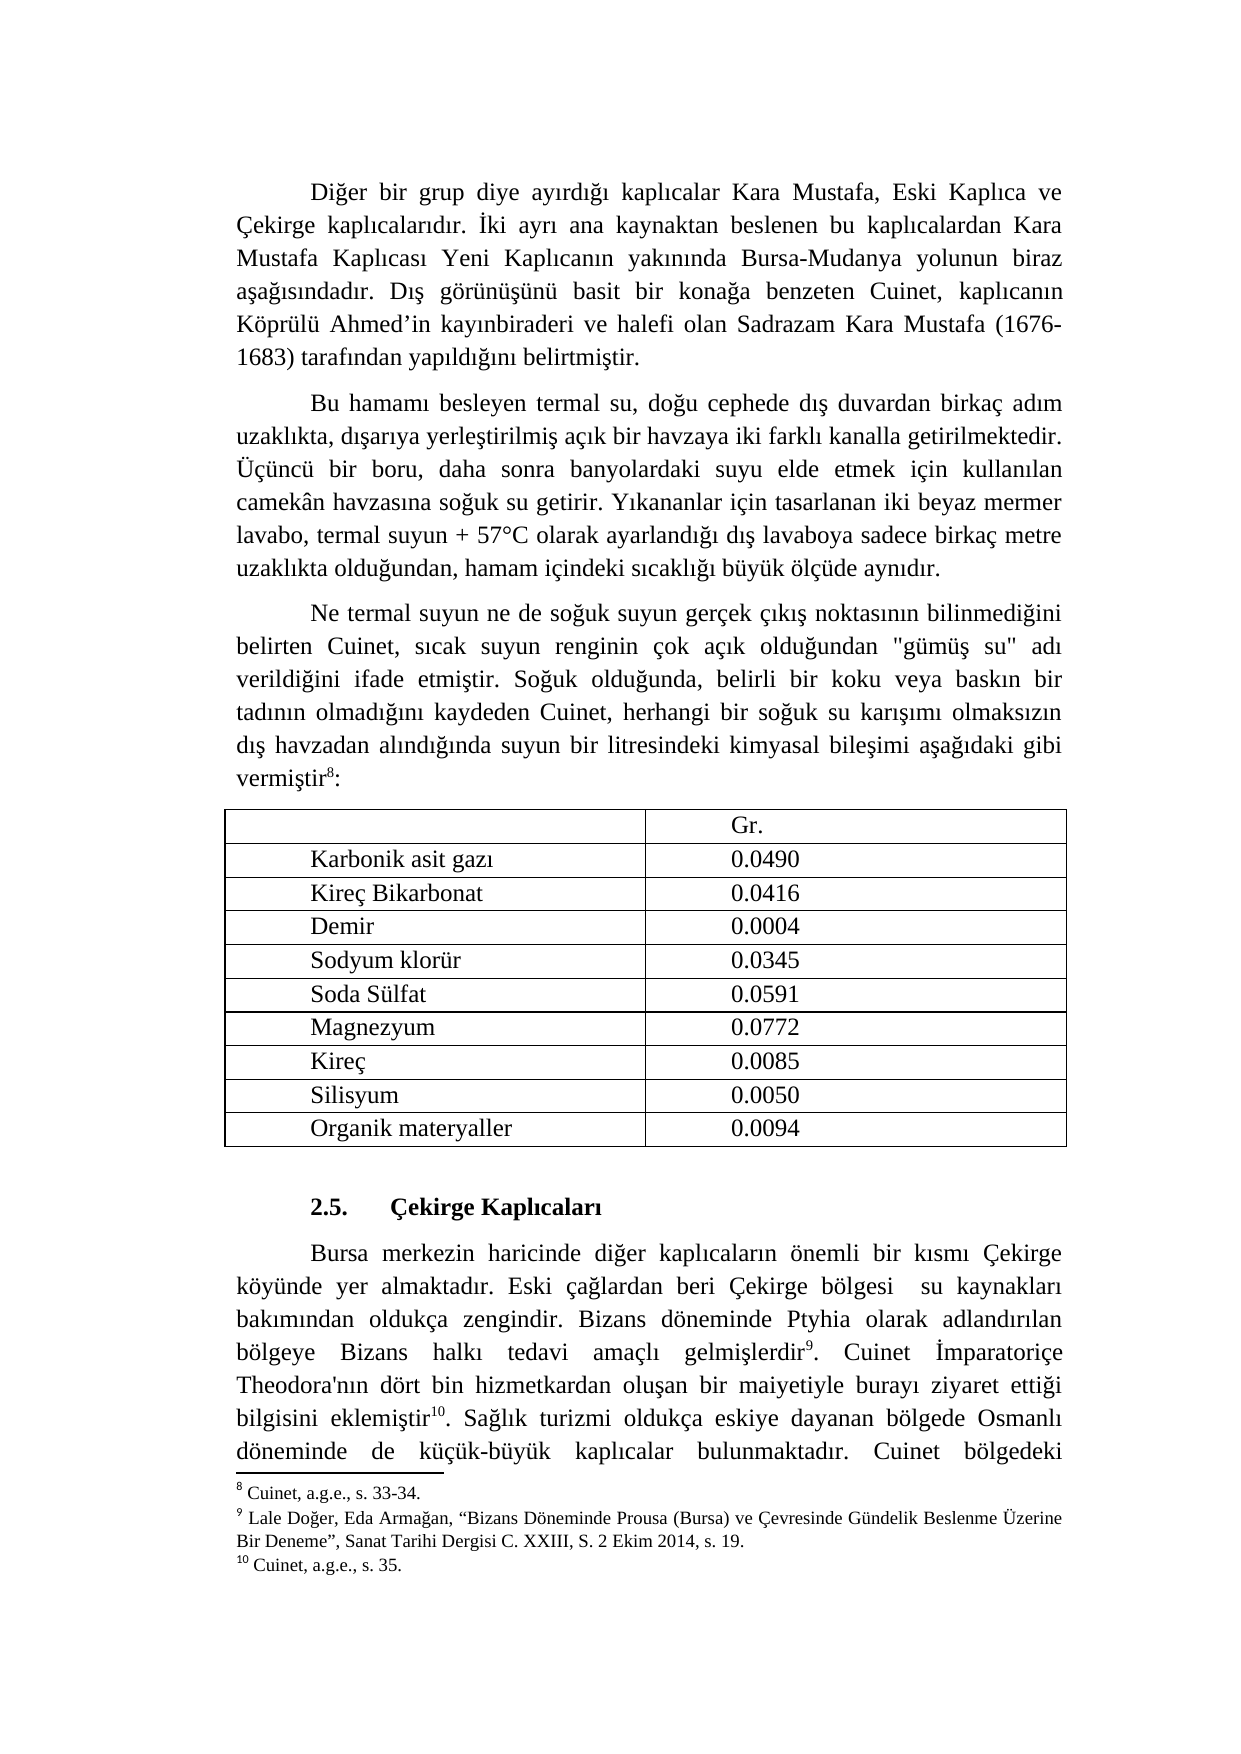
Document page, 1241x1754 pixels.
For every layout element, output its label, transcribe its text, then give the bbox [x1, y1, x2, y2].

table_cell Kireç Bikarbonat [226, 878, 645, 910]
table_header Gr. [646, 810, 1066, 843]
table_cell Sodyum klorür [226, 945, 645, 978]
table_cell 0.0772 [646, 1013, 1066, 1045]
text Diğer bir grup diye ayırdığı kaplıcalar Kara Mustafa, Eski Kaplıca ve Çekirge kaplıcalarıdır. İki ayrı ana kaynaktan beslenen bu kaplıcalardan Kara Mustafa Kaplıcası Yeni Kaplıcanın yakınında Bursa-Mudanya yolunun biraz aşağısındadır. Dış görünüşünü basit bir konağa benzeten Cuinet, kaplıcanın Köprülü Ahmed’in kayınbiraderi ve halefi olan Sadrazam Kara Mustafa (1676-1683) tarafından yapıldığını belirtmiştir. [236, 177, 1063, 210]
table_cell 0.0004 [646, 911, 1066, 944]
table_cell 0.0050 [646, 1080, 1066, 1112]
table_cell Organik materyaller [226, 1113, 645, 1146]
text Ne termal suyun ne de soğuk suyun gerçek çıkış noktasının bilinmediğini belirten Cuinet, sıcak suyun renginin çok açık olduğundan "gümüş su" adı verildiğini ifade etmiştir. Soğuk olduğunda, belirli bir koku veya baskın bir tadının olmadığını kaydeden Cuinet, herhangi bir soğuk su karışımı olmaksızın dış havzadan alındığında suyun bir litresindeki kimyasal bileşimi aşağıdaki gibi vermiştir: [236, 598, 1063, 792]
table_header [226, 810, 645, 843]
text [236, 1333, 1063, 1436]
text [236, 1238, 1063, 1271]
table_cell Soda Sülfat [226, 979, 645, 1011]
table_cell Silisyum [226, 1080, 645, 1112]
table_cell 0.0490 [646, 844, 1066, 877]
table_cell Magnezyum [226, 1013, 645, 1045]
list Çekirge Kaplıcaları [236, 1192, 1063, 1221]
table_cell 0.0591 [646, 979, 1066, 1011]
table_cell Kireç [226, 1046, 645, 1079]
table_cell 0.0094 [646, 1113, 1066, 1146]
table_cell 0.0345 [646, 945, 1066, 978]
text Bu hamamı besleyen termal su, doğu cephede dış duvardan birkaç adım uzaklıkta, dışarıya yerleştirilmiş açık bir havzaya iki farklı kanalla getirilmektedir. Üçüncü bir boru, daha sonra banyolardaki suyu elde etmek için kullanılan camekân havzasına soğuk su getirir. Yıkananlar için tasarlanan iki beyaz mermer lavabo, termal suyun + 57°C olarak ayarlandığı dış lavaboya sadece birkaç metre uzaklıkta olduğundan, hamam içindeki sıcaklığı büyük ölçüde aynıdır. [236, 388, 1063, 582]
table_cell 0.0085 [646, 1046, 1066, 1079]
table_cell Demir [226, 911, 645, 944]
text Diğer bir grup diye ayırdığı kaplıcalar Kara Mustafa, Eski Kaplıca ve Çekirge kaplıcalarıdır. İki ayrı ana kaynaktan beslenen bu kaplıcalardan Kara Mustafa Kaplıcası Yeni Kaplıcanın yakınında Bursa-Mudanya yolunun biraz aşağısındadır. Dış görünüşünü basit bir konağa benzeten Cuinet, kaplıcanın Köprülü Ahmed’in kayınbiraderi ve halefi olan Sadrazam Kara Mustafa (1676-1683) tarafından yapıldığını belirtmiştir. [236, 272, 1063, 371]
table_cell 0.0416 [646, 878, 1066, 910]
table_cell Karbonik asit gazı [226, 844, 645, 877]
